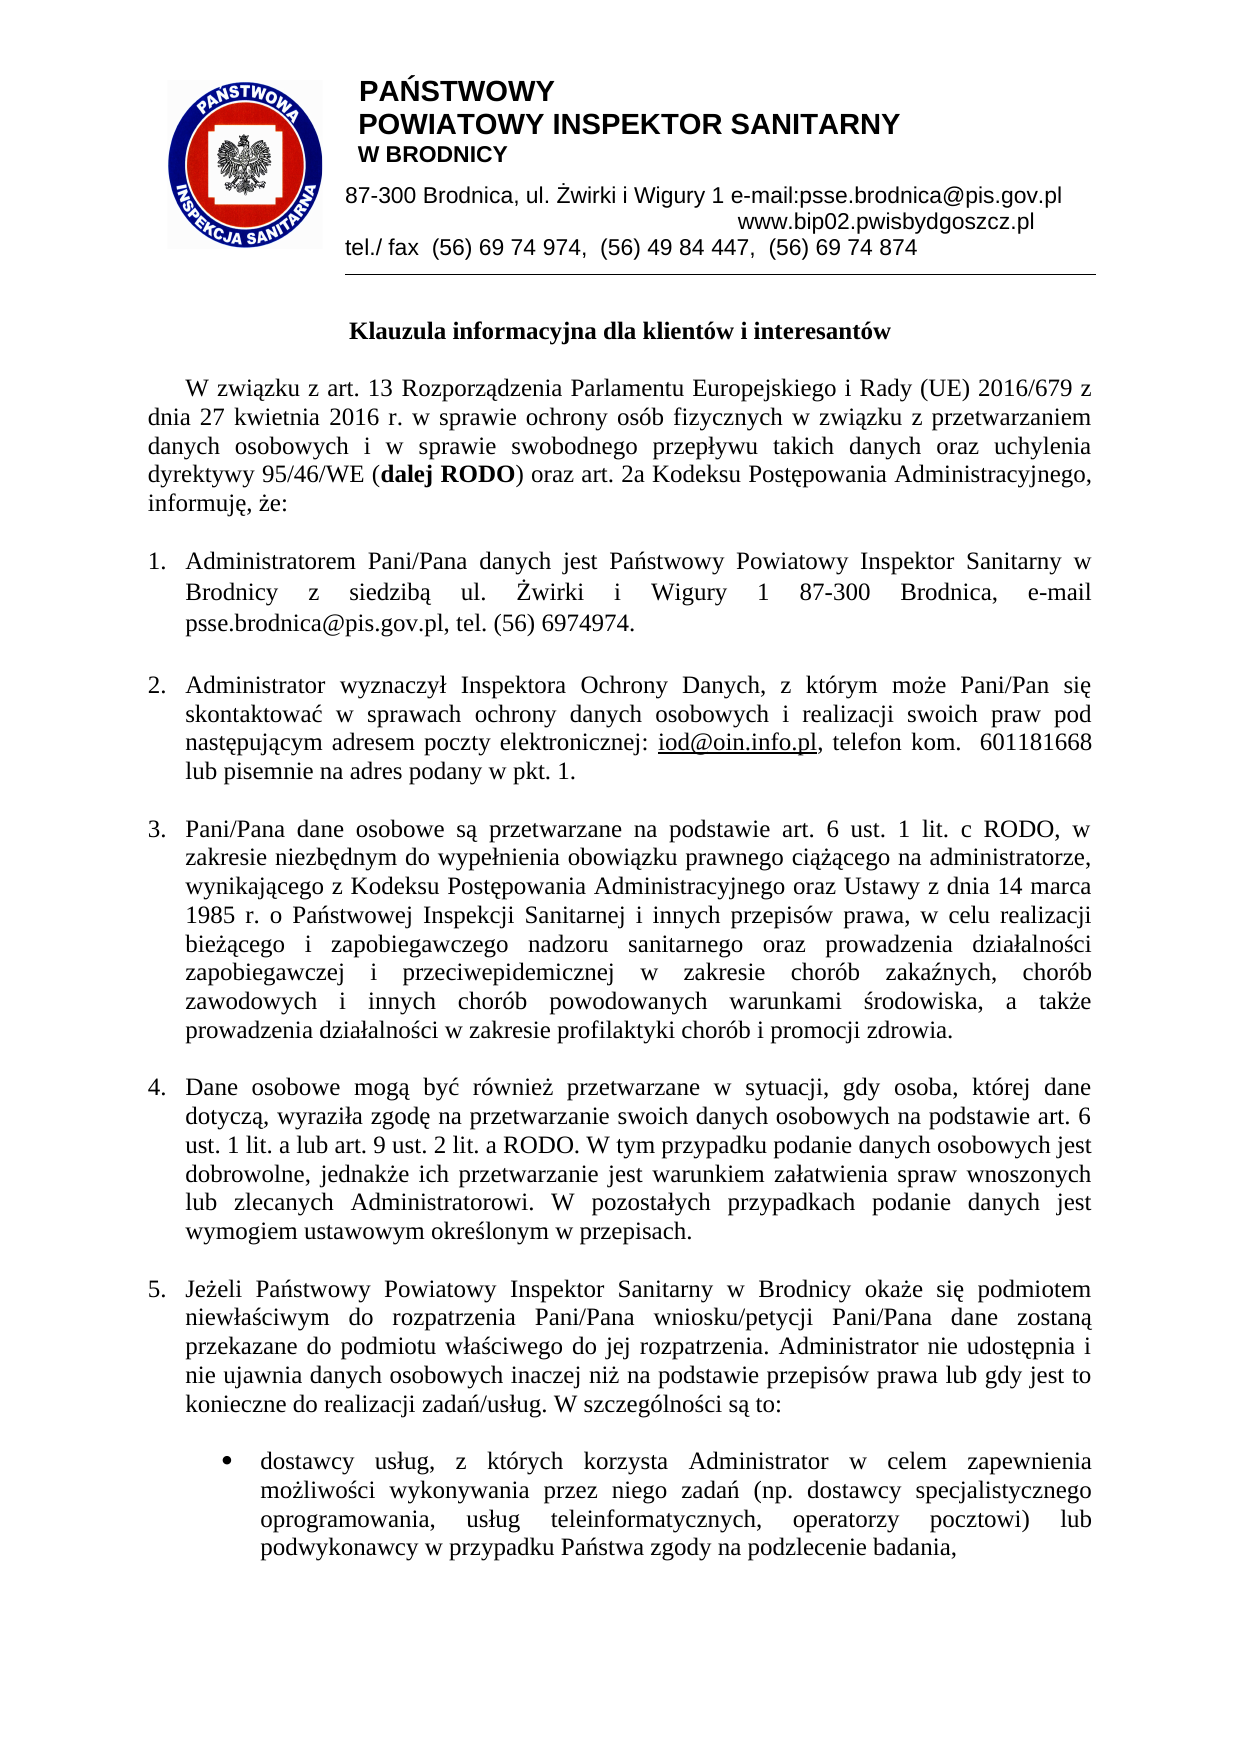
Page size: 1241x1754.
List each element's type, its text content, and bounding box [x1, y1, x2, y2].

list dostawcy usług, z których korzysta Administrator w celem zapewnienia możliwości wykonywania przez niego zadań (np. dostawcy specjalistycznego oprogramowania, usług teleinformatycznych, operatorzy pocztowi) lub podwykonawcy w przypadku Państwa zgody na podzlecenie badania, [223, 1446, 1092, 1561]
picture [167, 80, 323, 249]
text Klauzula informacyjna dla klientów i interesantów [148, 316, 1092, 344]
list Administrator wyznaczył Inspektora Ochrony Danych, z którym może Pani/Pan się skontaktować w sprawach ochrony danych osobowych i realizacji swoich praw pod następującym adresem poczty elektronicznej: iod@oin.info.pl, telefon kom. 601181668 lub pisemnie na adres podany w pkt. 1. [148, 670, 1092, 785]
list Jeżeli Państwowy Powiatowy Inspektor Sanitarny w Brodnicy okaże się podmiotem niewłaściwym do rozpatrzenia Pani/Pana wniosku/petycji Pani/Pana dane zostaną przekazane do podmiotu właściwego do jej rozpatrzenia. Administrator nie udostępnia i nie ujawnia danych osobowych inaczej niż na podstawie przepisów prawa lub gdy jest to konieczne do realizacji zadań/usług. W szczególności są to: [148, 1274, 1092, 1417]
list Administratorem Pani/Pana danych jest Państwowy Powiatowy Inspektor Sanitarny w Brodnicy z siedzibą ul. Żwirki i Wigury 1 87-300 Brodnica, e-mail psse.brodnica@pis.gov.pl, tel. (56) 6974974. [148, 546, 1092, 637]
list Pani/Pana dane osobowe są przetwarzane na podstawie art. 6 ust. 1 lit. c RODO, w zakresie niezbędnym do wypełnienia obowiązku prawnego ciążącego na administratorze, wynikającego z Kodeksu Postępowania Administracyjnego oraz Ustawy z dnia 14 marca 1985 r. o Państwowej Inspekcji Sanitarnej i innych przepisów prawa, w celu realizacji bieżącego i zapobiegawczego nadzoru sanitarnego oraz prowadzenia działalności zapobiegawczej i przeciwepidemicznej w zakresie chorób zakaźnych, chorób zawodowych i innych chorób powodowanych warunkami środowiska, a także prowadzenia działalności w zakresie profilaktyki chorób i promocji zdrowia. [148, 814, 1092, 1044]
list Dane osobowe mogą być również przetwarzane w sytuacji, gdy osoba, której dane dotyczą, wyraziła zgodę na przetwarzanie swoich danych osobowych na podstawie art. 6 ust. 1 lit. a lub art. 9 ust. 2 lit. a RODO. W tym przypadku podanie danych osobowych jest dobrowolne, jednakże ich przetwarzanie jest warunkiem załatwienia spraw wnoszonych lub zlecanych Administratorowi. W pozostałych przypadkach podanie danych jest wymogiem ustawowym określonym w przepisach. [148, 1072, 1092, 1245]
text W związku z art. 13 Rozporządzenia Parlamentu Europejskiego i Rady (UE) 2016/679 z dnia 27 kwietnia 2016 r. w sprawie ochrony osób fizycznych w związku z przetwarzaniem danych osobowych i w sprawie swobodnego przepływu takich danych oraz uchylenia dyrektywy 95/46/WE (dalej RODO) oraz art. 2a Kodeksu Postępowania Administracyjnego, informuję, że: [148, 373, 1092, 517]
